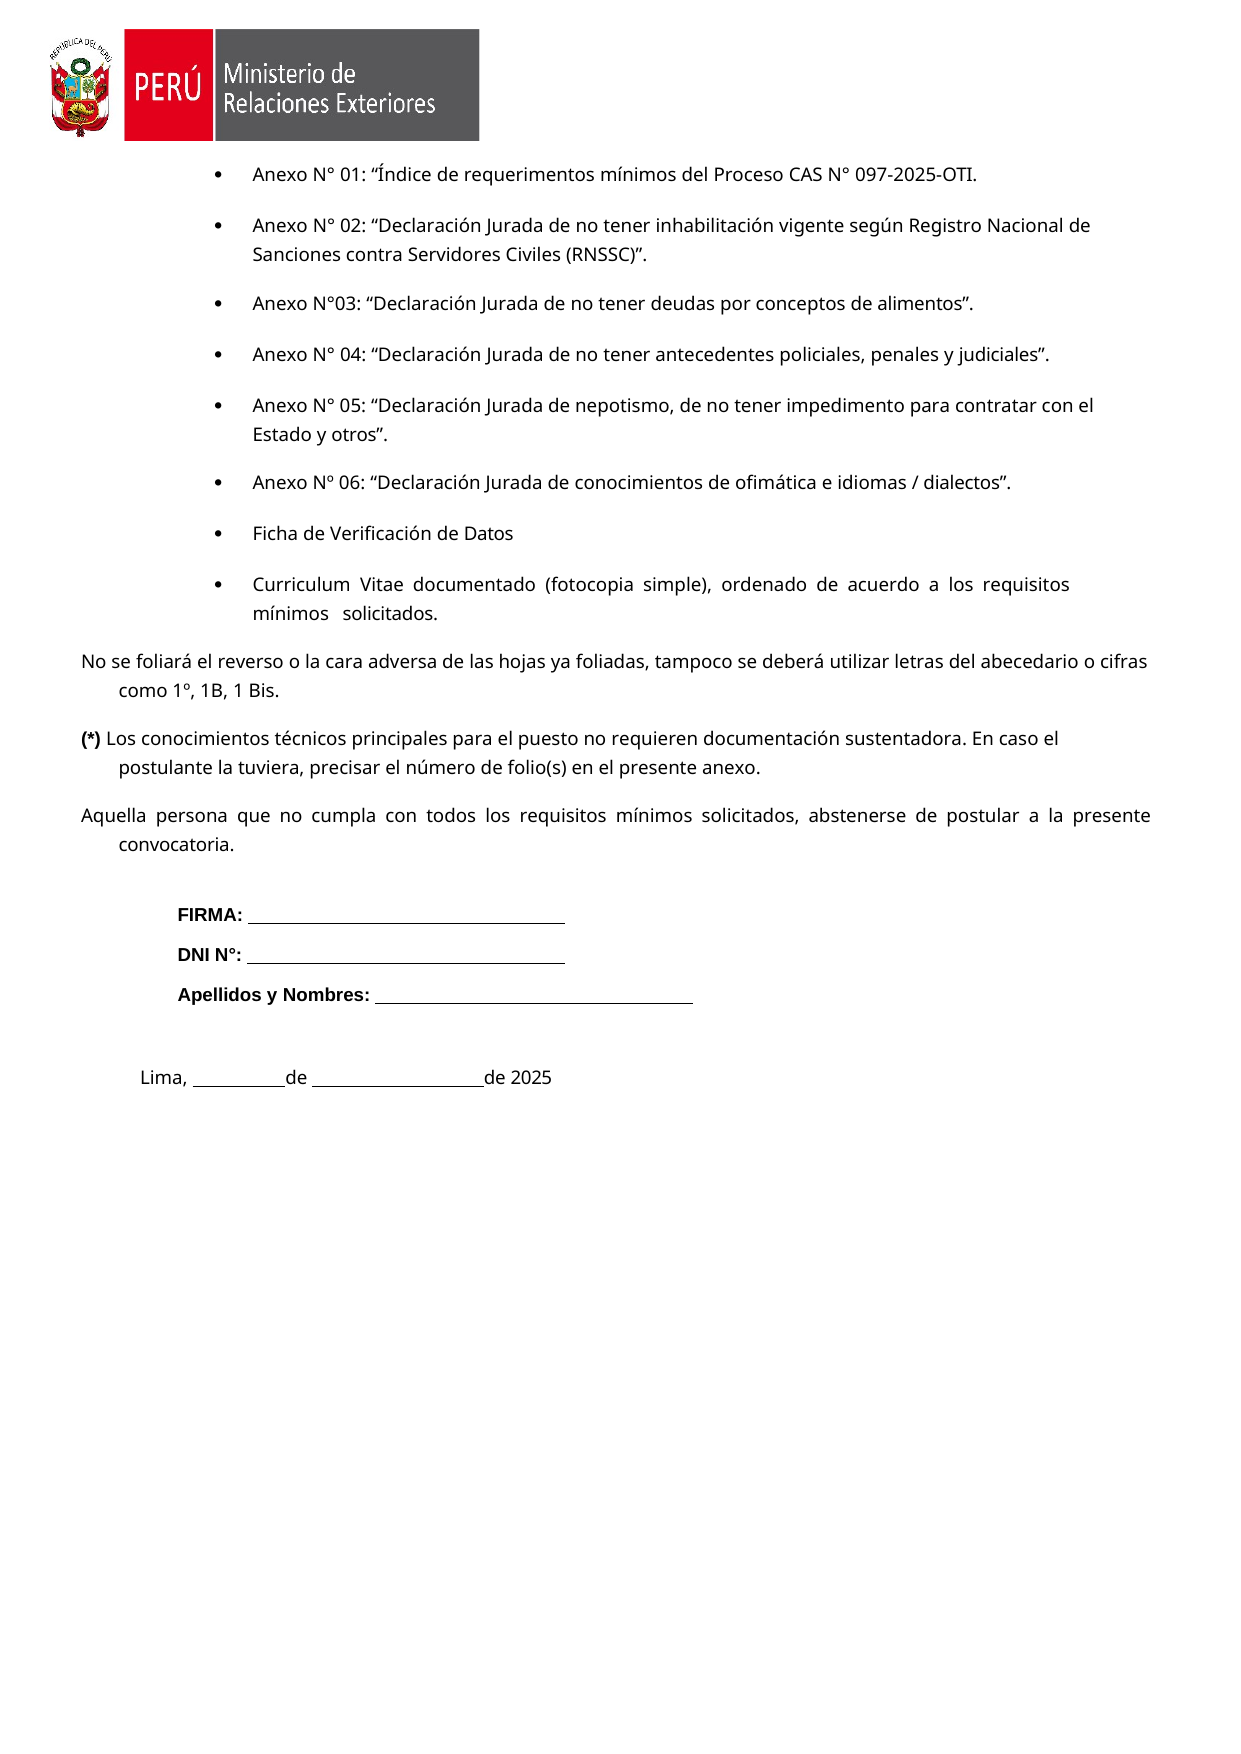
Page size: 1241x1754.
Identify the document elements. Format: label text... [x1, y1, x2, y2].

text Apellidos y Nombres: [177, 984, 1152, 1006]
text FIRMA: DNI N°: [177, 904, 566, 966]
text Aquella persona que no cumpla con todos los requisitos mínimos solicitados, abstenerse de postular a la presente convocatoria. [81, 802, 1152, 857]
list Anexo N°03: “Declaración Jurada de no tener deudas por conceptos de alimentos”. [215, 290, 1152, 315]
list Anexo Nº 06: “Declaración Jurada de conocimientos de ofimática e idiomas / dialectos”. [215, 469, 1152, 495]
list Anexo N° 05: “Declaración Jurada de nepotismo, de no tener impedimento para contratar con el Estado y otros”. [215, 392, 1138, 447]
list Anexo N° 01: “Índice de requerimentos mínimos del Proceso CAS N° 097-2025-OTI. [215, 162, 1152, 187]
list Ficha de Verificación de Datos [215, 521, 1152, 546]
list Curriculum Vitae documentado (fotocopia simple), ordenado de acuerdo a los requisitos mínimos solicitados. [215, 572, 1137, 626]
text (*) Los conocimientos técnicos principales para el puesto no requieren documentación sustentadora. En caso el postulante la tuviera, precisar el número de folio(s) en el presente anexo. [81, 725, 1146, 780]
picture [49, 29, 480, 141]
text Lima, de de 2025 [140, 1064, 1152, 1089]
list Anexo N° 04: “Declaración Jurada de no tener antecedentes policiales, penales y judiciales”. [215, 341, 1152, 367]
text No se foliará el reverso o la cara adversa de las hojas ya foliadas, tampoco se deberá utilizar letras del abecedario o cifras como 1º, 1B, 1 Bis. [81, 648, 1152, 703]
list Anexo N° 02: “Declaración Jurada de no tener inhabilitación vigente según Registro Nacional de Sanciones contra Servidores Civiles (RNSSC)”. [215, 213, 1137, 267]
